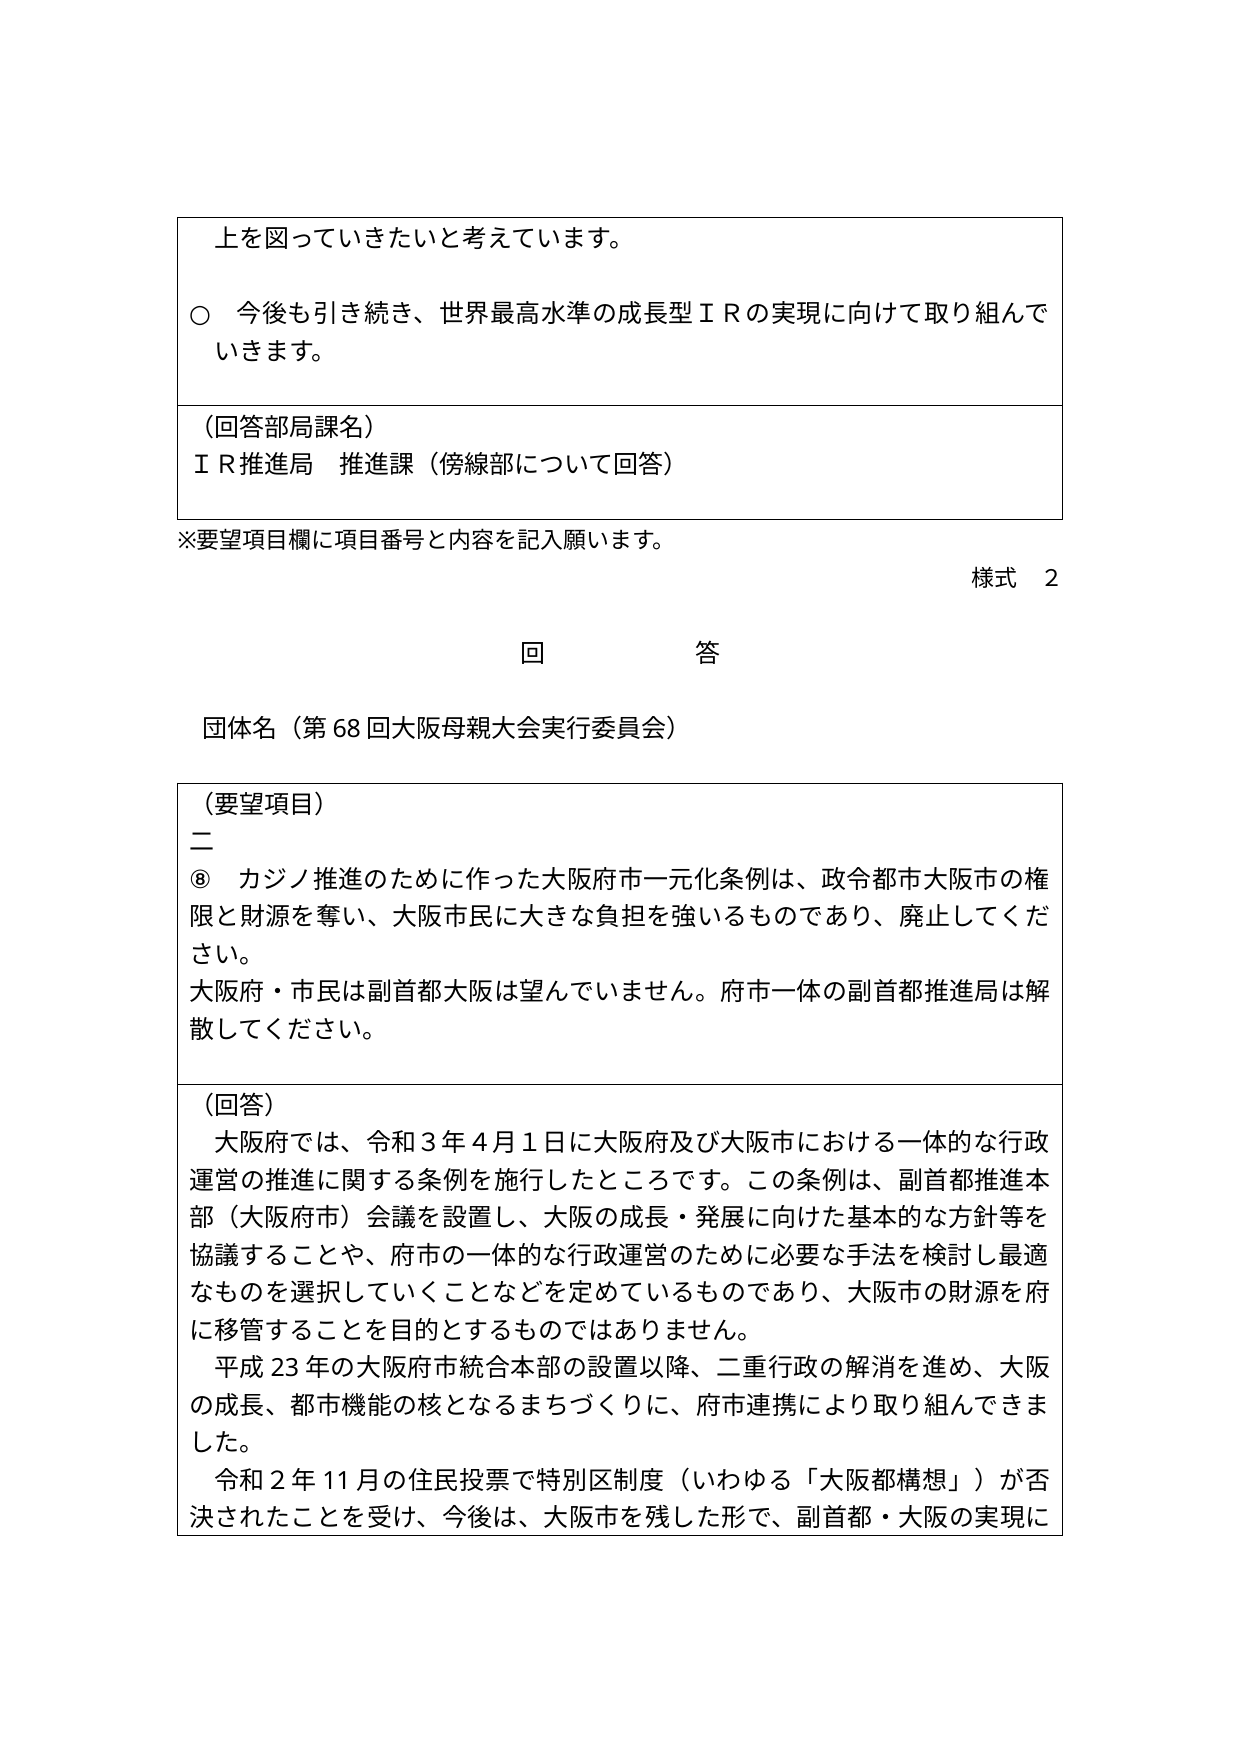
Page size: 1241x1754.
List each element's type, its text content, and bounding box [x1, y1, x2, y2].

text 様式 ２ [177, 557, 1063, 595]
table_cell （回答部局課名） ＩＲ推進局 推進課（傍線部について回答） [178, 406, 1062, 519]
table_header （要望項目） 二 ⑧ カジノ推進のために作った大阪府市一元化条例は、政令都市大阪市の権限と財源を奪い、大阪市民に大きな負担を強いるものであり、廃止してください。 大阪府・市民は副首都大阪は望んでいません。府市一体の副首都推進局は解散してください。 [178, 784, 1062, 1083]
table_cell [178, 1085, 1062, 1534]
text 団体名（第68回大阪母親大会実行委員会） [177, 707, 1063, 745]
text ※要望項目欄に項目番号と内容を記入願います。 [177, 520, 1063, 557]
text 回 答 [177, 632, 1063, 670]
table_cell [178, 218, 1062, 405]
